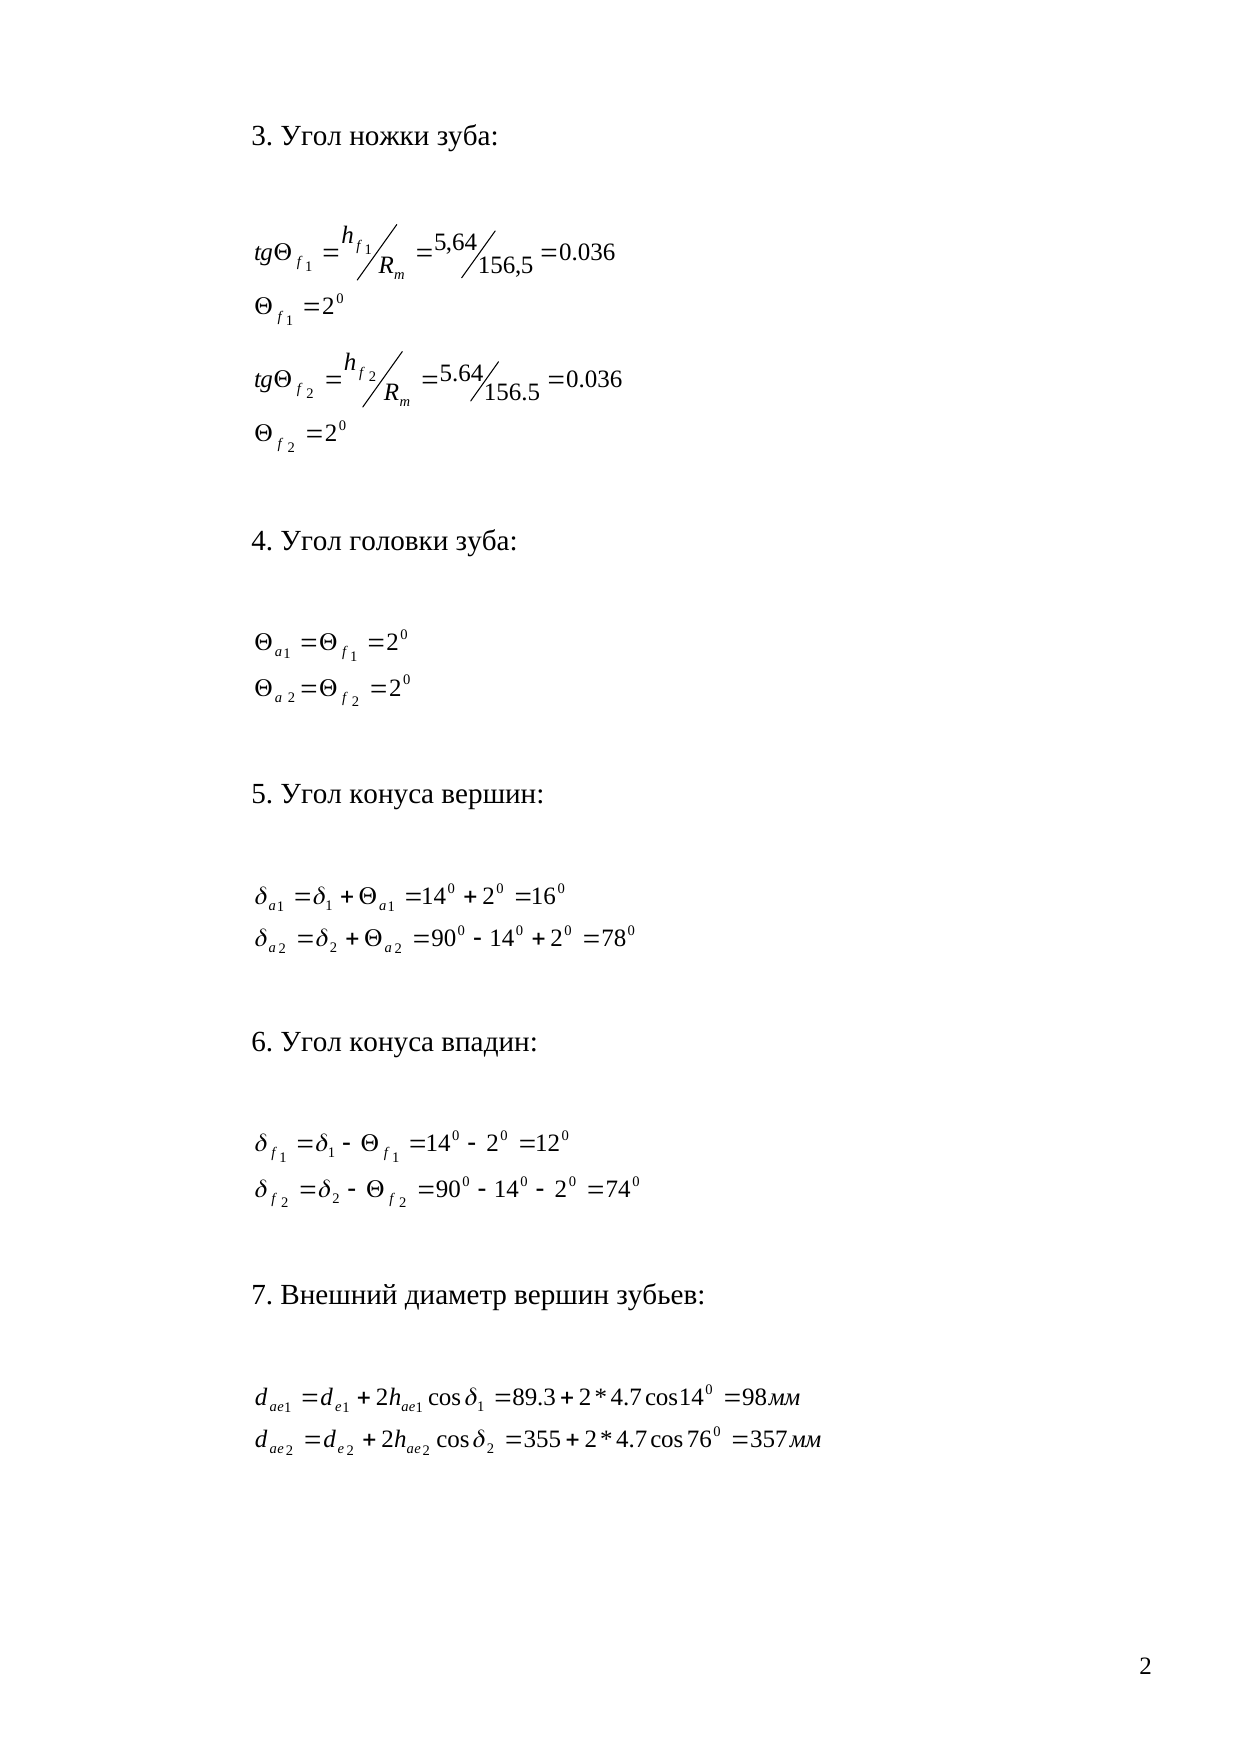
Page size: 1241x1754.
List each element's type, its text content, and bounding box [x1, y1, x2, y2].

text 5. Угол конуса вершин: [177, 776, 1152, 809]
text 4. Угол головки зуба: [177, 523, 1152, 557]
text 6. Угол конуса впадин: [177, 1024, 1152, 1058]
text 3. Угол ножки зуба: [177, 118, 1152, 152]
text 7. Внешний диаметр вершин зубьев: [177, 1277, 1152, 1311]
